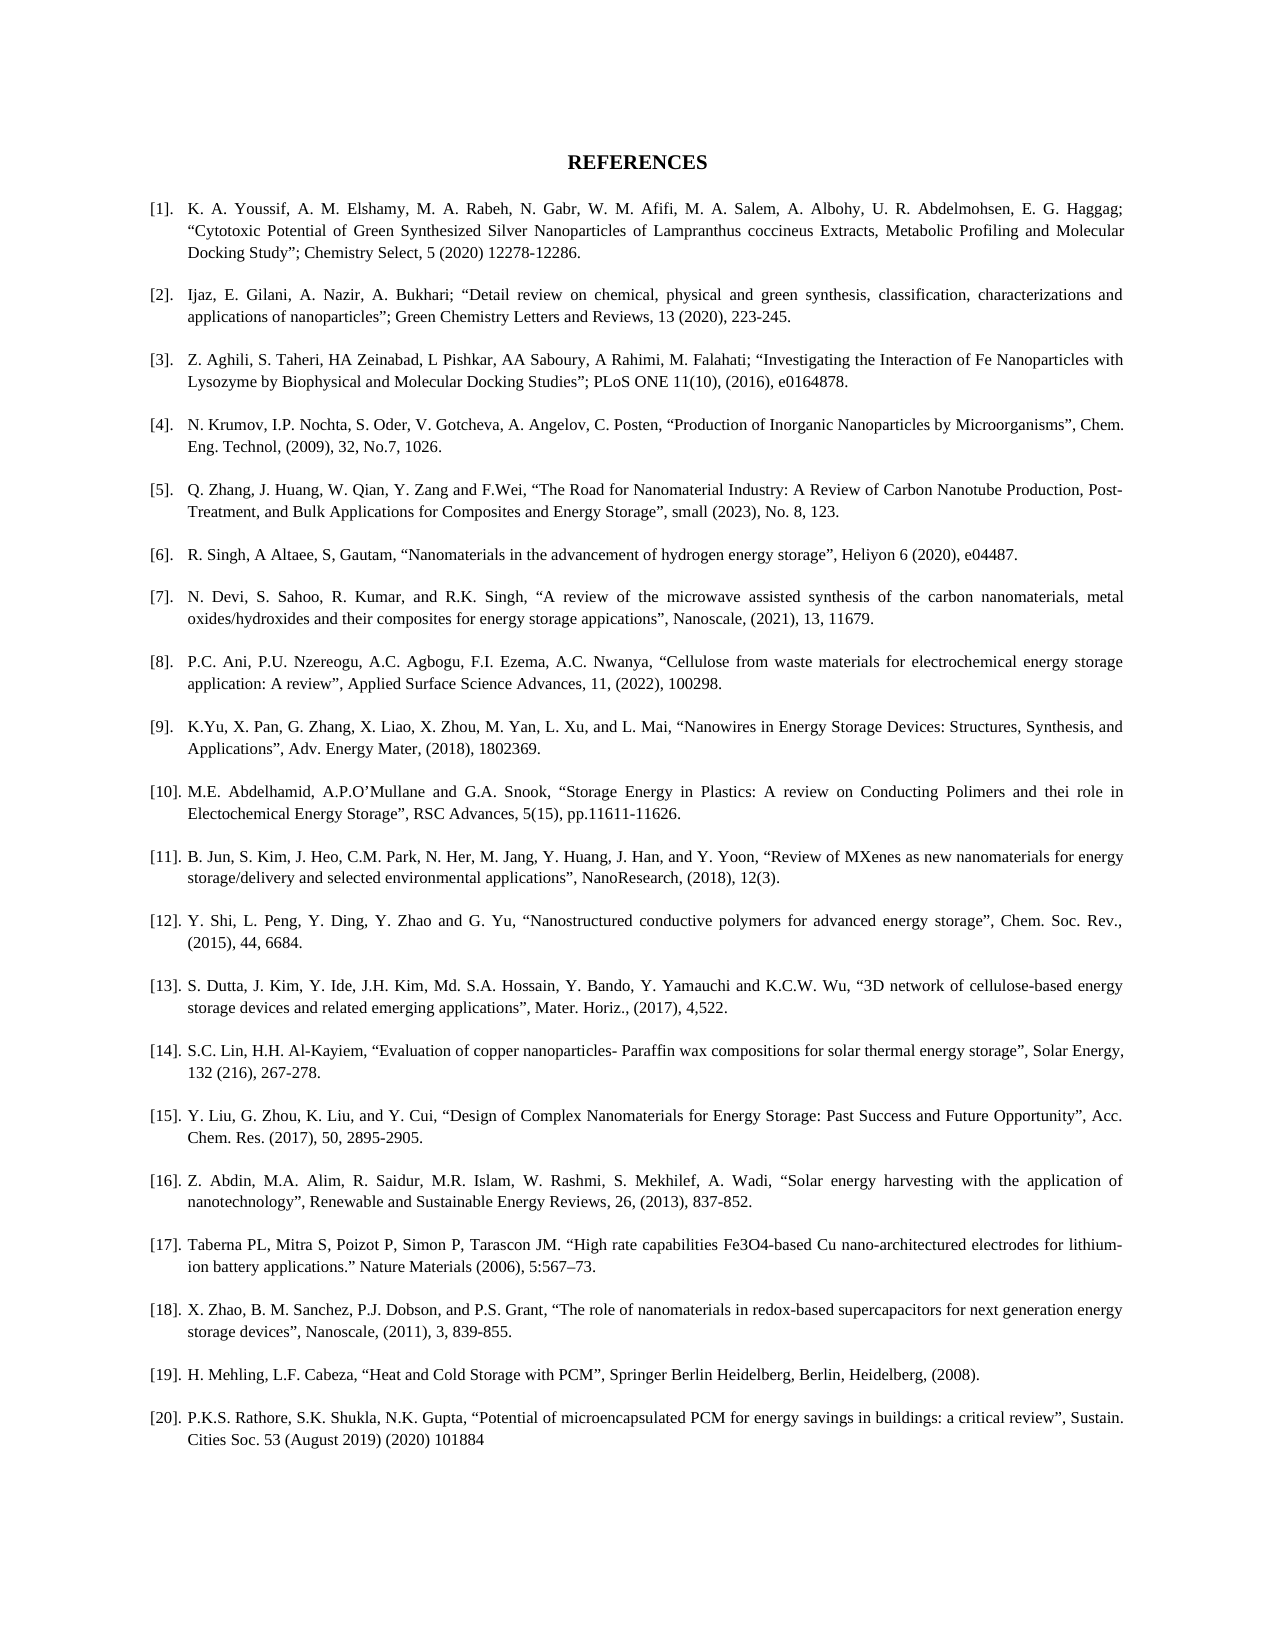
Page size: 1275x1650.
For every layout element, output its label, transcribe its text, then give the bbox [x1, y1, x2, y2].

list R. Singh, A Altaee, S, Gautam, “Nanomaterials in the advancement of hydrogen energy storage”, Heliyon 6 (2020), e04487. [150, 544, 1125, 563]
list P.C. Ani, P.U. Nzereogu, A.C. Agbogu, F.I. Ezema, A.C. Nwanya, “Cellulose from waste materials for electrochemical energy storage application: A review”, Applied Surface Science Advances, 11, (2022), 100298. [150, 652, 1125, 693]
list K. A. Youssif, A. M. Elshamy, M. A. Rabeh, N. Gabr, W. M. Afifi, M. A. Salem, A. Albohy, U. R. Abdelmohsen, E. G. Haggag; “Cytotoxic Potential of Green Synthesized Silver Nanoparticles of Lampranthus coccineus Extracts, Metabolic Profiling and Molecular Docking Study”; Chemistry Select, 5 (2020) 12278-12286. [150, 198, 1125, 262]
list Ijaz, E. Gilani, A. Nazir, A. Bukhari; “Detail review on chemical, physical and green synthesis, classification, characterizations and applications of nanoparticles”; Green Chemistry Letters and Reviews, 13 (2020), 223-245. [150, 285, 1125, 326]
list P.K.S. Rathore, S.K. Shukla, N.K. Gupta, “Potential of microencapsulated PCM for energy savings in buildings: a critical review”, Sustain. Cities Soc. 53 (August 2019) (2020) 101884 [150, 1407, 1125, 1449]
list Z. Aghili, S. Taheri, HA Zeinabad, L Pishkar, AA Saboury, A Rahimi, M. Falahati; “Investigating the Interaction of Fe Nanoparticles with Lysozyme by Biophysical and Molecular Docking Studies”; PLoS ONE 11(10), (2016), e0164878. [150, 350, 1125, 391]
list S. Dutta, J. Kim, Y. Ide, J.H. Kim, Md. S.A. Hossain, Y. Bando, Y. Yamauchi and K.C.W. Wu, “3D network of cellulose-based energy storage devices and related emerging applications”, Mater. Horiz., (2017), 4,522. [150, 976, 1125, 1017]
list N. Devi, S. Sahoo, R. Kumar, and R.K. Singh, “A review of the microwave assisted synthesis of the carbon nanomaterials, metal oxides/hydroxides and their composites for energy storage appications”, Nanoscale, (2021), 13, 11679. [150, 587, 1125, 628]
list K.Yu, X. Pan, G. Zhang, X. Liao, X. Zhou, M. Yan, L. Xu, and L. Mai, “Nanowires in Energy Storage Devices: Structures, Synthesis, and Applications”, Adv. Energy Mater, (2018), 1802369. [150, 717, 1125, 758]
list X. Zhao, B. M. Sanchez, P.J. Dobson, and P.S. Grant, “The role of nanomaterials in redox-based supercapacitors for next generation energy storage devices”, Nanoscale, (2011), 3, 839-855. [150, 1300, 1125, 1341]
list Q. Zhang, J. Huang, W. Qian, Y. Zang and F.Wei, “The Road for Nanomaterial Industry: A Review of Carbon Nanotube Production, Post-Treatment, and Bulk Applications for Composites and Energy Storage”, small (2023), No. 8, 123. [150, 479, 1125, 521]
list Taberna PL, Mitra S, Poizot P, Simon P, Tarascon JM. “High rate capabilities Fe3O4-based Cu nano-architectured electrodes for lithium-ion battery applications.” Nature Materials (2006), 5:567–73. [150, 1235, 1125, 1276]
list S.C. Lin, H.H. Al-Kayiem, “Evaluation of copper nanoparticles- Paraffin wax compositions for solar thermal energy storage”, Solar Energy, 132 (216), 267-278. [150, 1041, 1125, 1082]
list N. Krumov, I.P. Nochta, S. Oder, V. Gotcheva, A. Angelov, C. Posten, “Production of Inorganic Nanoparticles by Microorganisms”, Chem. Eng. Technol, (2009), 32, No.7, 1026. [150, 415, 1125, 456]
list M.E. Abdelhamid, A.P.O’Mullane and G.A. Snook, “Storage Energy in Plastics: A review on Conducting Polimers and thei role in Electochemical Energy Storage”, RSC Advances, 5(15), pp.11611-11626. [150, 782, 1125, 823]
list Y. Shi, L. Peng, Y. Ding, Y. Zhao and G. Yu, “Nanostructured conductive polymers for advanced energy storage”, Chem. Soc. Rev., (2015), 44, 6684. [150, 911, 1125, 952]
list H. Mehling, L.F. Cabeza, “Heat and Cold Storage with PCM”, Springer Berlin Heidelberg, Berlin, Heidelberg, (2008). [150, 1365, 1125, 1384]
list Z. Abdin, M.A. Alim, R. Saidur, M.R. Islam, W. Rashmi, S. Mekhilef, A. Wadi, “Solar energy harvesting with the application of nanotechnology”, Renewable and Sustainable Energy Reviews, 26, (2013), 837-852. [150, 1170, 1125, 1211]
text REFERENCES [150, 150, 1125, 174]
list B. Jun, S. Kim, J. Heo, C.M. Park, N. Her, M. Jang, Y. Huang, J. Han, and Y. Yoon, “Review of MXenes as new nanomaterials for energy storage/delivery and selected environmental applications”, NanoResearch, (2018), 12(3). [150, 846, 1125, 887]
list Y. Liu, G. Zhou, K. Liu, and Y. Cui, “Design of Complex Nanomaterials for Energy Storage: Past Success and Future Opportunity”, Acc. Chem. Res. (2017), 50, 2895-2905. [150, 1106, 1125, 1147]
